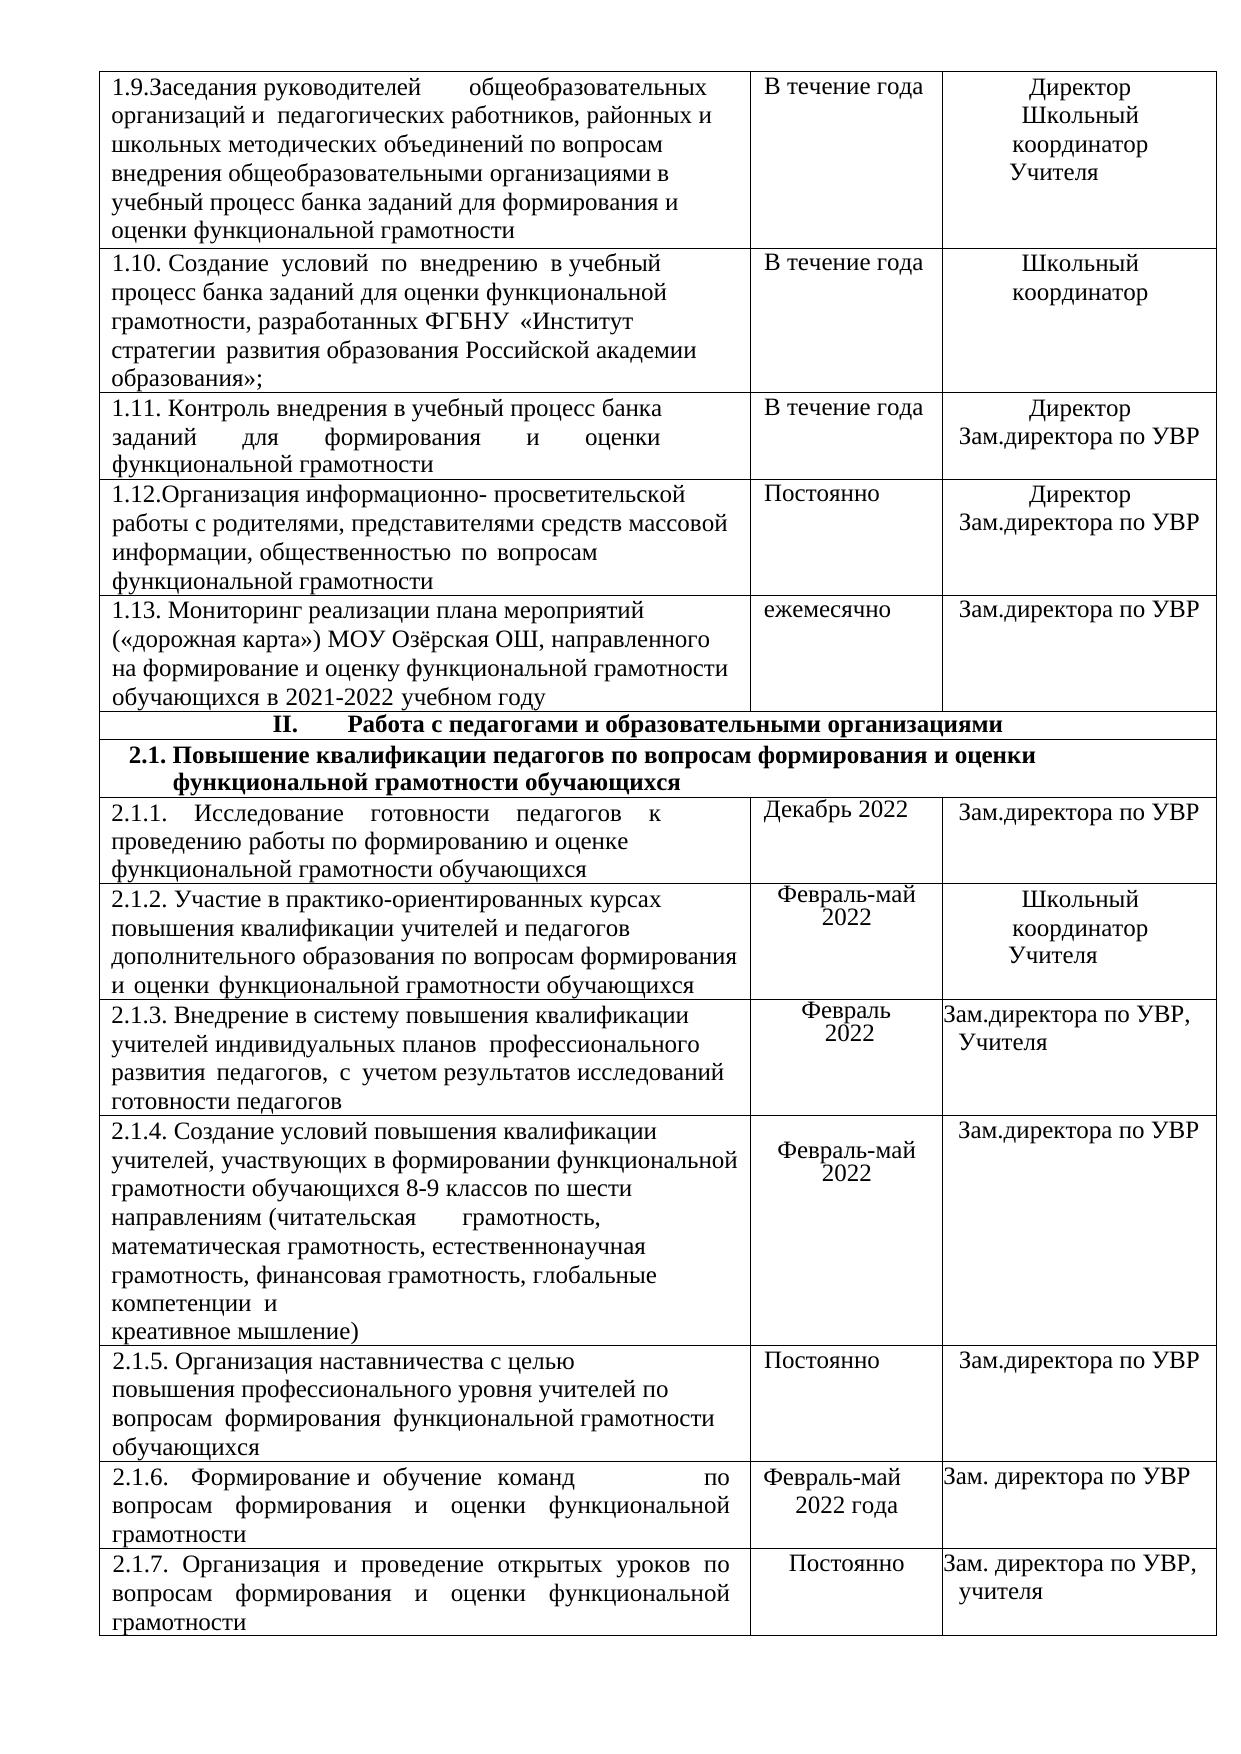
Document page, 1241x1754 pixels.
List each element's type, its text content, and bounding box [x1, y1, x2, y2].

table_cell Постоянно [751, 1549, 942, 1635]
table_cell Школьный координатор [943, 249, 1216, 392]
table_cell В течение года [751, 393, 942, 478]
table_cell 2.1.5. Организация наставничества с целью повышения профессионального уровня учителей по вопросам формирования функциональной грамотности обучающихся [100, 1346, 750, 1461]
table_cell 1.13. Мониторинг реализации плана мероприятий («дорожная карта») МОУ Озёрская ОШ, направленного на формирование и оценку функциональной грамотности обучающихся в 2021-2022 учебном году [100, 596, 750, 711]
table_cell Февраль-май 2022 [751, 884, 942, 999]
table_cell Зам. директора по УВР, учителя [943, 1549, 1216, 1635]
table_cell II. Работа с педагогами и образовательными организациями [100, 712, 1216, 739]
table_cell Постоянно [751, 1346, 942, 1461]
table_cell Февраль 2022 [751, 1000, 942, 1115]
table_cell Зам.директора по УВР [943, 798, 1216, 883]
table_cell 2.1.2. Участие в практико-ориентированных курсах повышения квалификации учителей и педагогов дополнительного образования по вопросам формирования и оценки функциональной грамотности обучающихся [100, 884, 750, 999]
table_cell 1.12.Организация информационно- просветительской работы с родителями, представителями средств массовой информации, общественностью по вопросам функциональной грамотности [100, 480, 750, 594]
table_cell Зам. директора по УВР [943, 1462, 1216, 1548]
table_cell В течение года [751, 249, 942, 392]
table_cell 2.1.3. Внедрение в систему повышения квалификации учителей индивидуальных планов профессионального развития педагогов, с учетом результатов исследований готовности педагогов [100, 1000, 750, 1115]
table_cell Зам.директора по УВР [943, 1346, 1216, 1461]
table_cell Зам.директора по УВР [943, 596, 1216, 711]
table_cell 2.1.1. Исследование готовности педагогов к проведению работы по формированию и оценке функциональной грамотности обучающихся [100, 798, 750, 883]
table_cell Директор Зам.директора по УВР [943, 480, 1216, 594]
table_cell 1.10. Создание условий по внедрению в учебный процесс банка заданий для оценки функциональной грамотности, разработанных ФГБНУ «Институт стратегии развития образования Российской академии образования»; [100, 249, 750, 392]
table_cell ежемесячно [751, 596, 942, 711]
table_cell 2.1. Повышение квалификации педагогов по вопросам формирования и оценки функциональной грамотности обучающихся [100, 740, 1216, 797]
table_cell Зам.директора по УВР [943, 1116, 1216, 1345]
table_cell Директор Зам.директора по УВР [943, 393, 1216, 478]
table_cell Декабрь 2022 [751, 798, 942, 883]
table_cell 2.1.6. Формирование и обучение команд по вопросам формирования и оценки функциональной грамотности [100, 1462, 750, 1548]
table_cell 2.1.7. Организация и проведение открытых уроков по вопросам формирования и оценки функциональной грамотности [100, 1549, 750, 1635]
table_cell Постоянно [751, 480, 942, 594]
table_header 1.9.Заседания руководителей общеобразовательных организаций и педагогических работников, районных и школьных методических объединений по вопросам внедрения общеобразовательными организациями в учебный процесс банка заданий для формирования и оценки функциональной грамотности [100, 72, 750, 247]
table_header Директор Школьный координатор Учителя [943, 72, 1216, 247]
table_cell Школьный координатор Учителя [943, 884, 1216, 999]
table_cell Февраль-май 2022 года [751, 1462, 942, 1548]
table_header В течение года [751, 72, 942, 247]
table_cell Зам.директора по УВР, Учителя [943, 1000, 1216, 1115]
table_cell 2.1.4. Создание условий повышения квалификации учителей, участвующих в формировании функциональной грамотности обучающихся 8-9 классов по шести направлениям (читательская грамотность, математическая грамотность, естественнонаучная грамотность, финансовая грамотность, глобальные компетенции и креативное мышление) [100, 1116, 750, 1345]
table_cell Февраль-май 2022 [751, 1116, 942, 1345]
table_cell 1.11. Контроль внедрения в учебный процесс банка заданий для формирования и оценки функциональной грамотности [100, 393, 750, 478]
